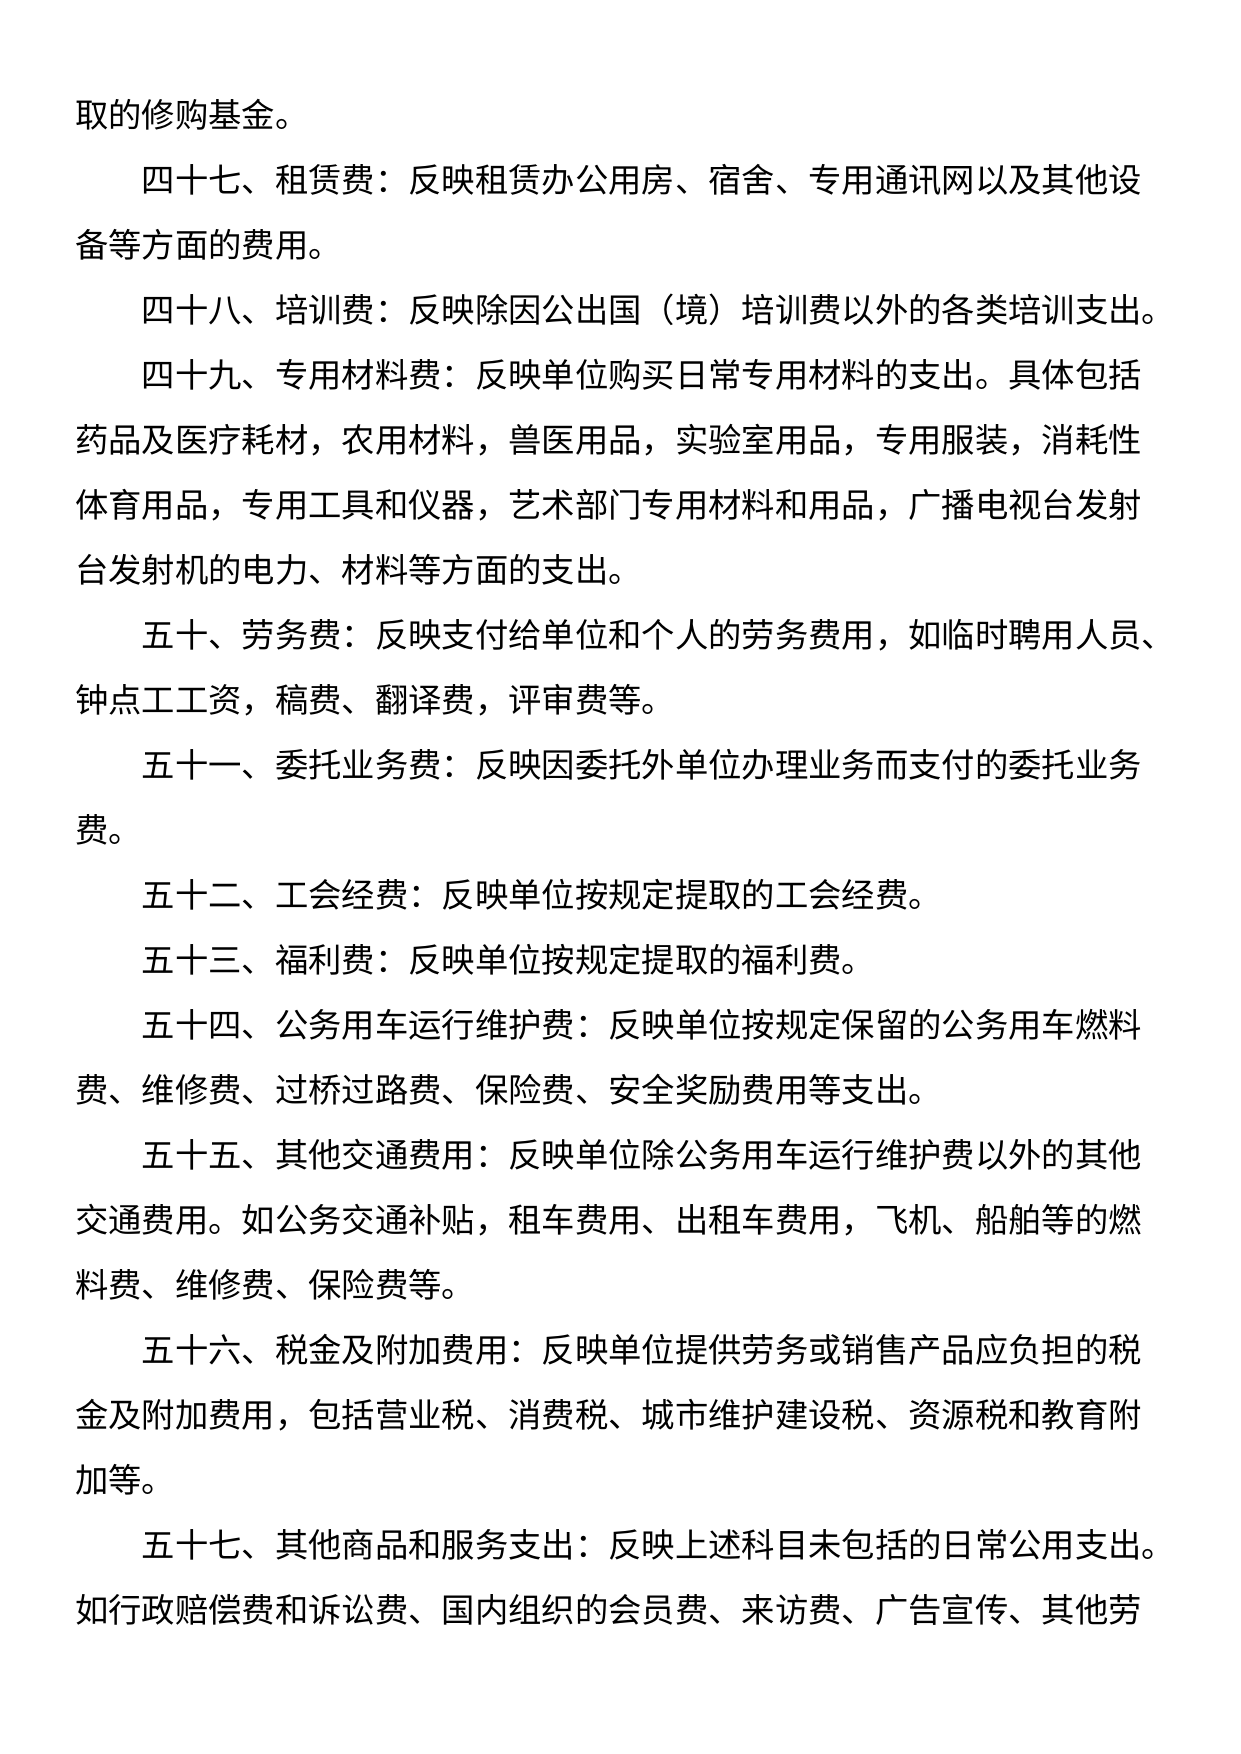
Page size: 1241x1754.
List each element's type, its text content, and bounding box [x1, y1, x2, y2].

text 五十二、工会经费：反映单位按规定提取的工会经费。 [75, 861, 1165, 926]
text 四十九、专用材料费：反映单位购买日常专用材料的支出。具体包括药品及医疗耗材，农用材料，兽医用品，实验室用品，专用服装，消耗性体育用品，专用工具和仪器，艺术部门专用材料和用品，广播电视台发射台发射机的电力、材料等方面的支出。 [75, 341, 1165, 601]
text 五十五、其他交通费用：反映单位除公务用车运行维护费以外的其他交通费用。如公务交通补贴，租车费用、出租车费用，飞机、船舶等的燃料费、维修费、保险费等。 [75, 1121, 1165, 1316]
text 五十、劳务费：反映支付给单位和个人的劳务费用，如临时聘用人员、钟点工工资，稿费、翻译费，评审费等。 [75, 601, 1165, 731]
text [75, 81, 1165, 146]
text 五十三、福利费：反映单位按规定提取的福利费。 [75, 926, 1165, 991]
text 四十八、培训费：反映除因公出国（境）培训费以外的各类培训支出。 [75, 276, 1165, 341]
text 五十四、公务用车运行维护费：反映单位按规定保留的公务用车燃料费、维修费、过桥过路费、保险费、安全奖励费用等支出。 [75, 991, 1165, 1121]
text 五十六、税金及附加费用：反映单位提供劳务或销售产品应负担的税金及附加费用，包括营业税、消费税、城市维护建设税、资源税和教育附加等。 [75, 1316, 1165, 1511]
text 四十七、租赁费：反映租赁办公用房、宿舍、专用通讯网以及其他设备等方面的费用。 [75, 146, 1165, 276]
text 五十一、委托业务费：反映因委托外单位办理业务而支付的委托业务费。 [75, 731, 1165, 861]
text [75, 1511, 1165, 1641]
